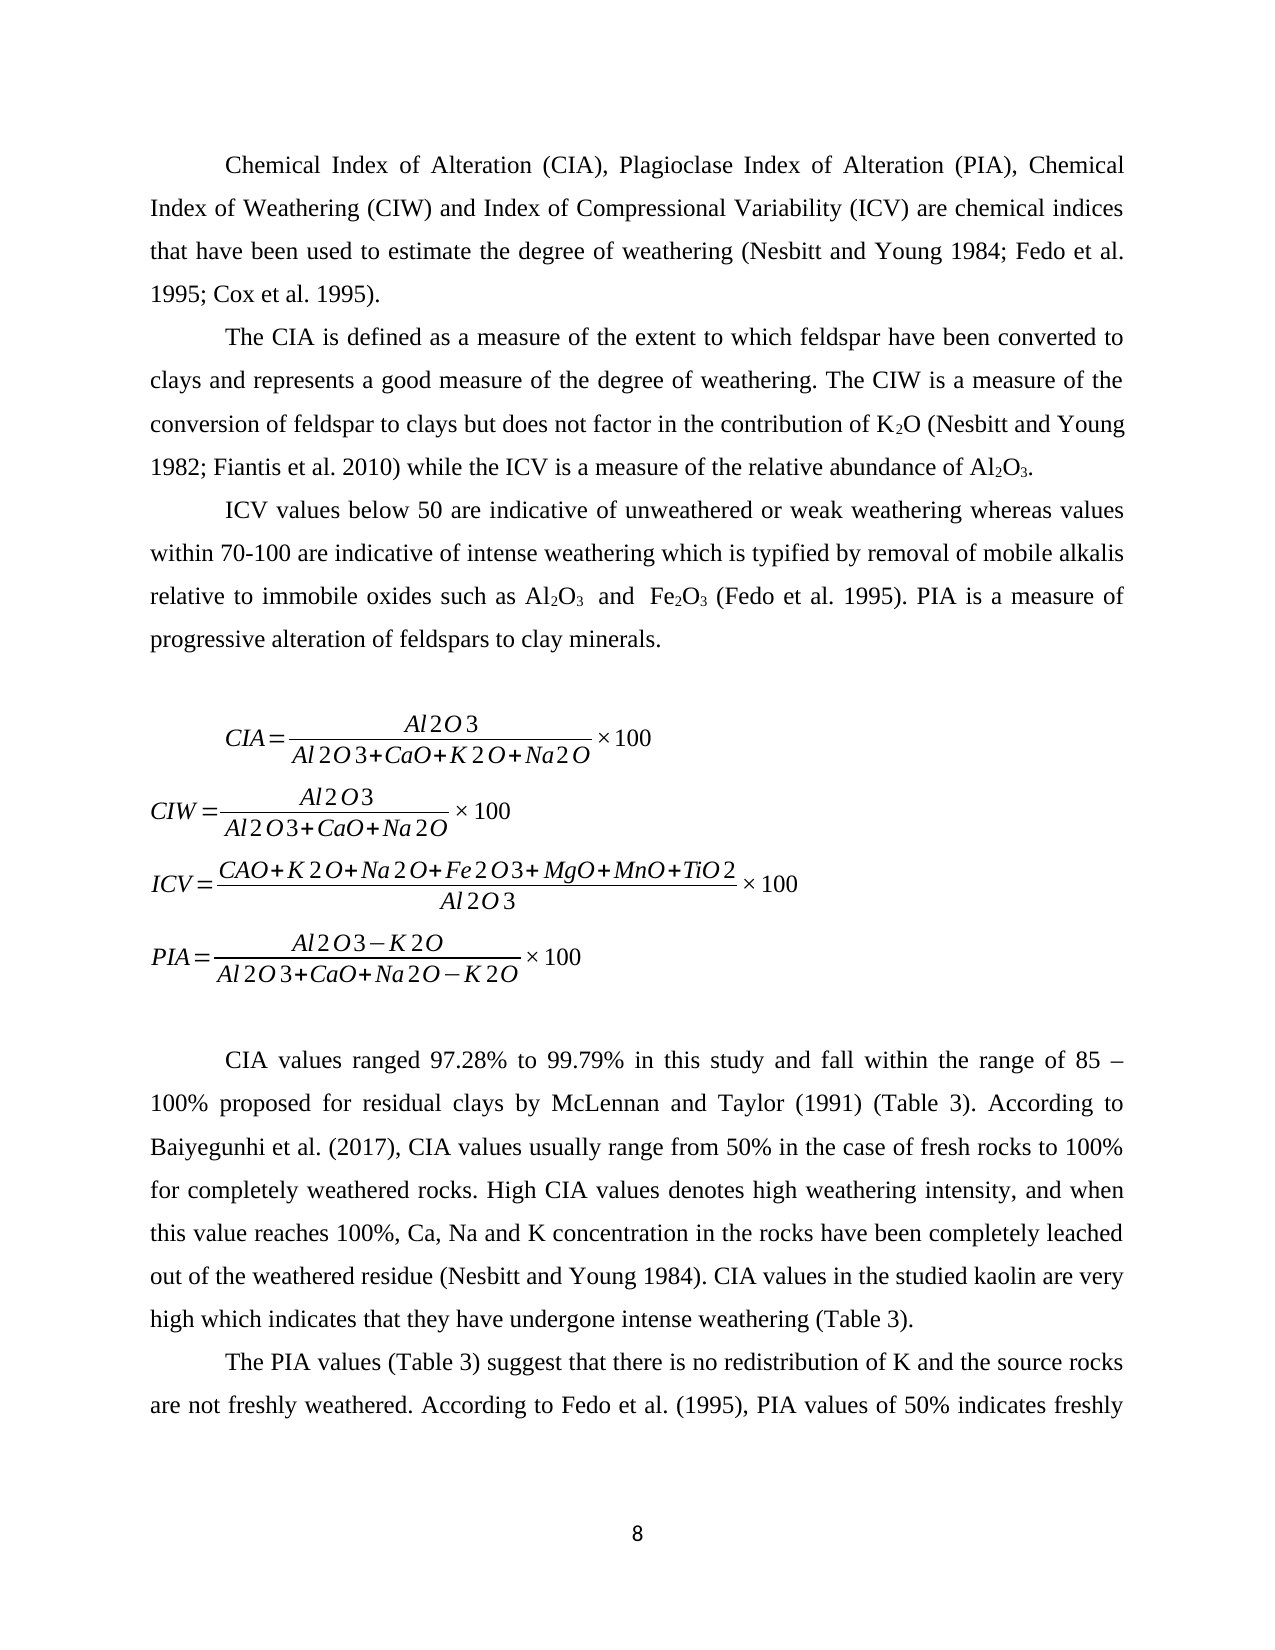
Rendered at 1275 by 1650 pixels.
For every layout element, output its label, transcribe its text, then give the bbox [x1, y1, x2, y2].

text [150, 1347, 1125, 1419]
text The CIA is defined as a measure of the extent to which feldspar have been converted to clays and represents a good measure of the degree of weathering. The CIW is a measure of the conversion of feldspar to clays but does not factor in the contribution of K2O (Nesbitt and Young 1982; Fiantis et al. 2010) while the ICV is a measure of the relative abundance of Al2O3. [150, 322, 1125, 481]
text ICV values below 50 are indicative of unweathered or weak weathering whereas values within 70-100 are indicative of intense weathering which is typified by removal of mobile alkalis relative to immobile oxides such as Al2O3 and Fe2O3 (Fedo et al. 1995). PIA is a measure of progressive alteration of feldspars to clay minerals. [150, 495, 1125, 653]
text CIA values ranged 97.28% to 99.79% in this study and fall within the range of 85 – 100% proposed for residual clays by McLennan and Taylor (1991) (Table 3). According to Baiyegunhi et al. (2017), CIA values usually range from 50% in the case of fresh rocks to 100% for completely weathered rocks. High CIA values denotes high weathering intensity, and when this value reaches 100%, Ca, Na and K concentration in the rocks have been completely leached out of the weathered residue (Nesbitt and Young 1984). CIA values in the studied kaolin are very high which indicates that they have undergone intense weathering (Table 3). [150, 1045, 1125, 1333]
text Chemical Index of Alteration (CIA), Plagioclase Index of Alteration (PIA), Chemical Index of Weathering (CIW) and Index of Compressional Variability (ICV) are chemical indices that have been used to estimate the degree of weathering (Nesbitt and Young 1984; Fedo et al. 1995; Cox et al. 1995). [150, 150, 1125, 308]
